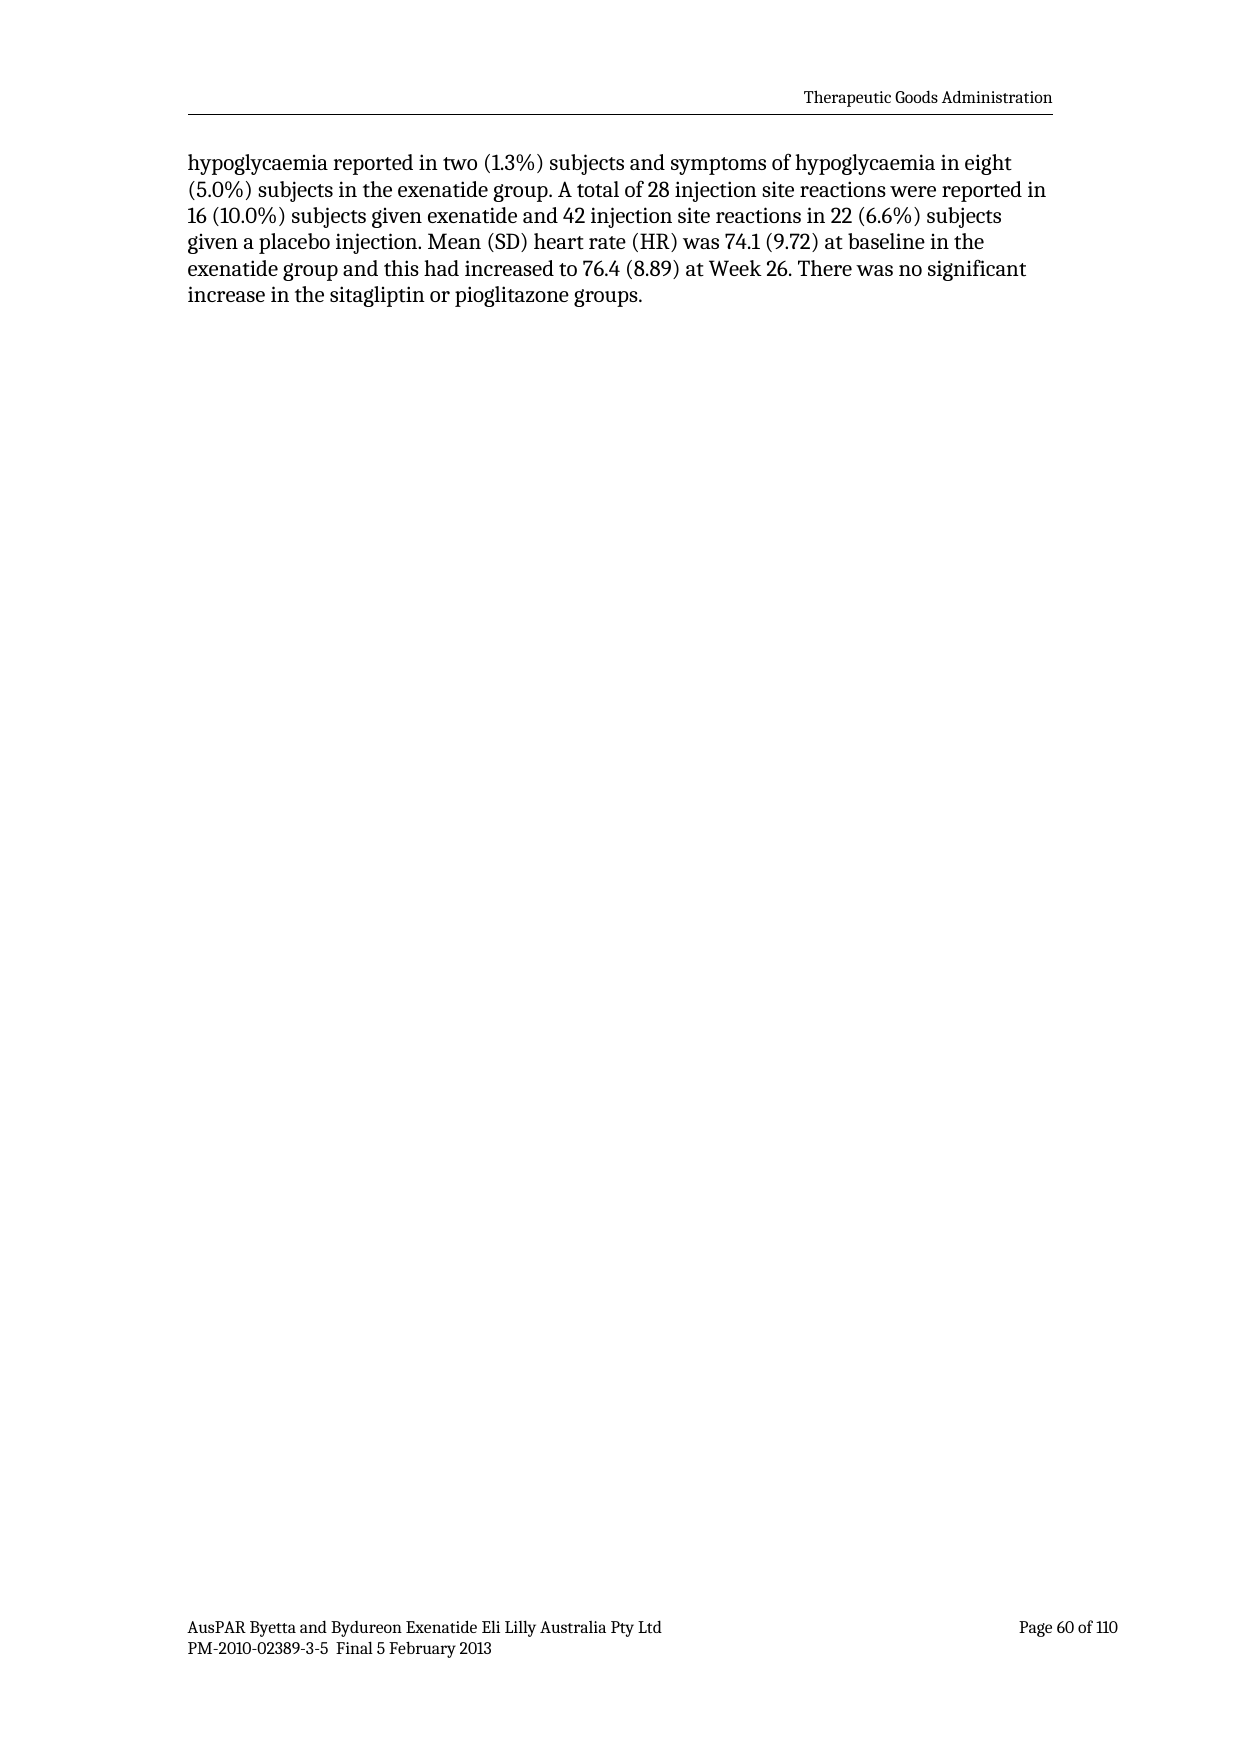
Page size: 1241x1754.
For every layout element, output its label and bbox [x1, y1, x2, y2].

text [187, 150, 1053, 308]
